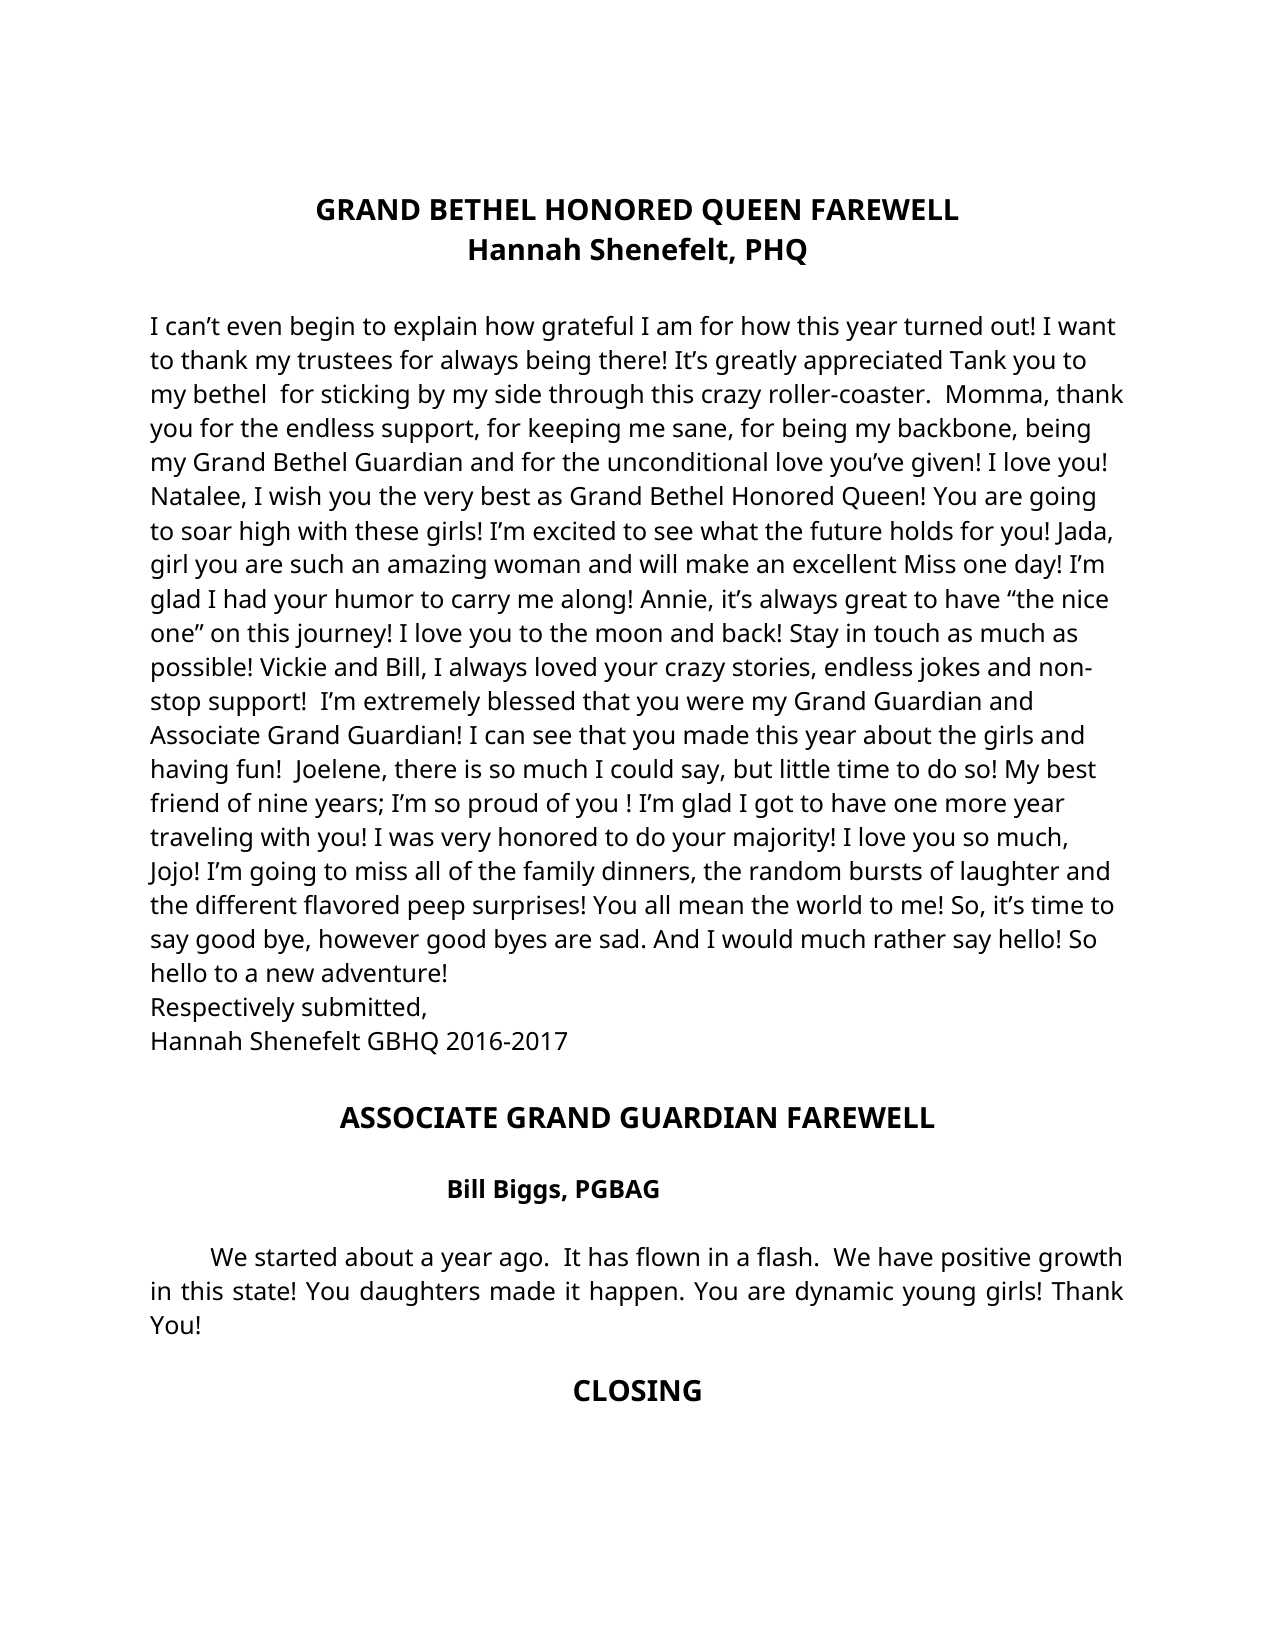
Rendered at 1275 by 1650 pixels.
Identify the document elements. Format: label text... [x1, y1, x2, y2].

text CLOSING [150, 1370, 1125, 1409]
text Bill Biggs, PGBAG [300, 1172, 1125, 1206]
text We started about a year ago. It has flown in a flash. We have positive growth in this state! You daughters made it happen. You are dynamic young girls! Thank You! [150, 1240, 1125, 1342]
text Hannah Shenefelt, PHQ [150, 229, 1125, 269]
text GRAND BETHEL HONORED QUEEN FAREWELL [150, 190, 1125, 229]
text I can’t even begin to explain how grateful I am for how this year turned out! I want to thank my trustees for always being there! It’s greatly appreciated Tank you to my bethel for sticking by my side through this crazy roller-coaster. Momma, thank you for the endless support, for keeping me sane, for being my backbone, being my Grand Bethel Guardian and for the unconditional love you’ve given! I love you! Natalee, I wish you the very best as Grand Bethel Honored Queen! You are going to soar high with these girls! I’m excited to see what the future holds for you! Jada, girl you are such an amazing woman and will make an excellent Miss one day! I’m glad I had your humor to carry me along! Annie, it’s always great to have “the nice one” on this journey! I love you to the moon and back! Stay in touch as much as possible! Vickie and Bill, I always loved your crazy stories, endless jokes and non-stop support! I’m extremely blessed that you were my Grand Guardian and Associate Grand Guardian! I can see that you made this year about the girls and having fun! Joelene, there is so much I could say, but little time to do so! My best friend of nine years; I’m so proud of you ! I’m glad I got to have one more year traveling with you! I was very honored to do your majority! I love you so much, Jojo! I’m going to miss all of the family dinners, the random bursts of laughter and the different flavored peep surprises! You all mean the world to me! So, it’s time to say good bye, however good byes are sad. And I would much rather say hello! So hello to a new adventure! [150, 309, 1125, 990]
text Respectively submitted, [150, 990, 1125, 1024]
text ASSOCIATE GRAND GUARDIAN FAREWELL [150, 1098, 1125, 1137]
text Hannah Shenefelt GBHQ 2016-2017 [150, 1024, 1125, 1058]
